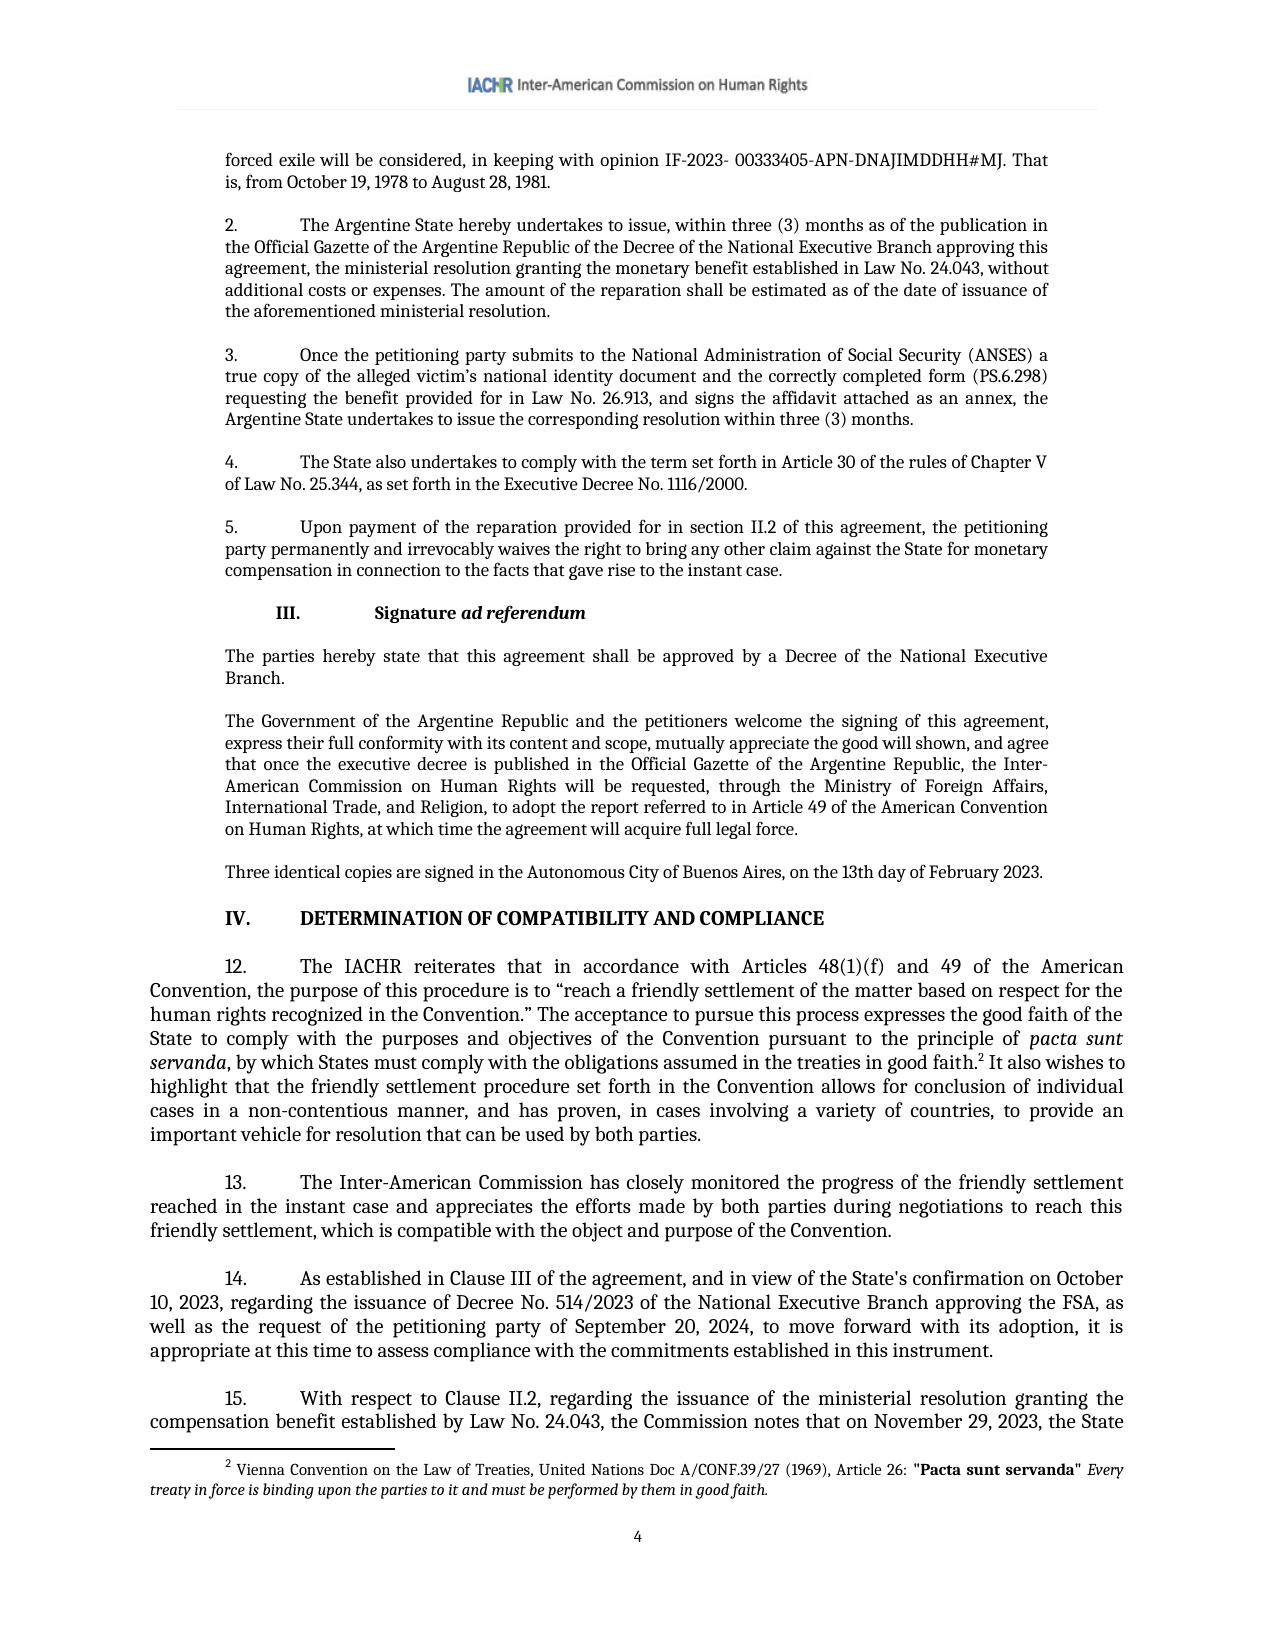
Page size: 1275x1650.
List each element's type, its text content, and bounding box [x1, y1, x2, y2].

text The parties hereby state that this agreement shall be approved by a Decree of the National Executive Branch. [225, 646, 1050, 689]
list DETERMINATION OF COMPATIBILITY AND COMPLIANCE [150, 907, 1125, 931]
picture [456, 75, 819, 95]
text Three identical copies are signed in the Autonomous City of Buenos Aires, on the 13th day of February 2023. [225, 862, 1050, 883]
list Upon payment of the reparation provided for in section II.2 of this agreement, the petitioning party permanently and irrevocably waives the right to bring any other claim against the State for monetary compensation in connection to the facts that gave rise to the instant case. [225, 517, 1050, 581]
list The Inter-American Commission has closely monitored the progress of the friendly settlement reached in the instant case and appreciates the efforts made by both parties during negotiations to reach this friendly settlement, which is compatible with the object and purpose of the Convention. [150, 1171, 1125, 1242]
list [150, 1386, 1125, 1434]
list Once the petitioning party submits to the National Administration of Social Security (ANSES) a true copy of the alleged victim’s national identity document and the correctly completed form (PS.6.298) requesting the benefit provided for in Law No. 26.913, and signs the affidavit attached as an annex, the Argentine State undertakes to issue the corresponding resolution within three (3) months. [225, 344, 1050, 430]
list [225, 150, 1050, 193]
list Signature ad referendum [225, 603, 1050, 624]
text The Government of the Argentine Republic and the petitioners welcome the signing of this agreement, express their full conformity with its content and scope, mutually appreciate the good will shown, and agree that once the executive decree is published in the Official Gazette of the Argentine Republic, the Inter-American Commission on Human Rights will be requested, through the Ministry of Foreign Affairs, International Trade, and Religion, to adopt the report referred to in Article 49 of the American Convention on Human Rights, at which time the agreement will acquire full legal force. [225, 711, 1050, 840]
list The Argentine State hereby undertakes to issue, within three (3) months as of the publication in the Official Gazette of the Argentine Republic of the Decree of the National Executive Branch approving this agreement, the ministerial resolution granting the monetary benefit established in Law No. 24.043, without additional costs or expenses. The amount of the reparation shall be estimated as of the date of issuance of the aforementioned ministerial resolution. [225, 215, 1050, 322]
list As established in Clause III of the agreement, and in view of the State's confirmation on October 10, 2023, regarding the issuance of Decree No. 514/2023 of the National Executive Branch approving the FSA, as well as the request of the petitioning party of September 20, 2024, to move forward with its adoption, it is appropriate at this time to assess compliance with the commitments established in this instrument. [150, 1266, 1125, 1362]
list The IACHR reiterates that in accordance with Articles 48(1)(f) and 49 of the American Convention, the purpose of this procedure is to “reach a friendly settlement of the matter based on respect for the human rights recognized in the Convention.” The acceptance to pursue this process expresses the good faith of the State to comply with the purposes and objectives of the Convention pursuant to the principle of pacta sunt servanda, by which States must comply with the obligations assumed in the treaties in good faith. It also wishes to highlight that the friendly settlement procedure set forth in the Convention allows for conclusion of individual cases in a non-contentious manner, and has proven, in cases involving a variety of countries, to provide an important vehicle for resolution that can be used by both parties. [150, 955, 1125, 1147]
list The State also undertakes to comply with the term set forth in Article 30 of the rules of Chapter V of Law No. 25.344, as set forth in the Executive Decree No. 1116/2000. [225, 452, 1050, 495]
